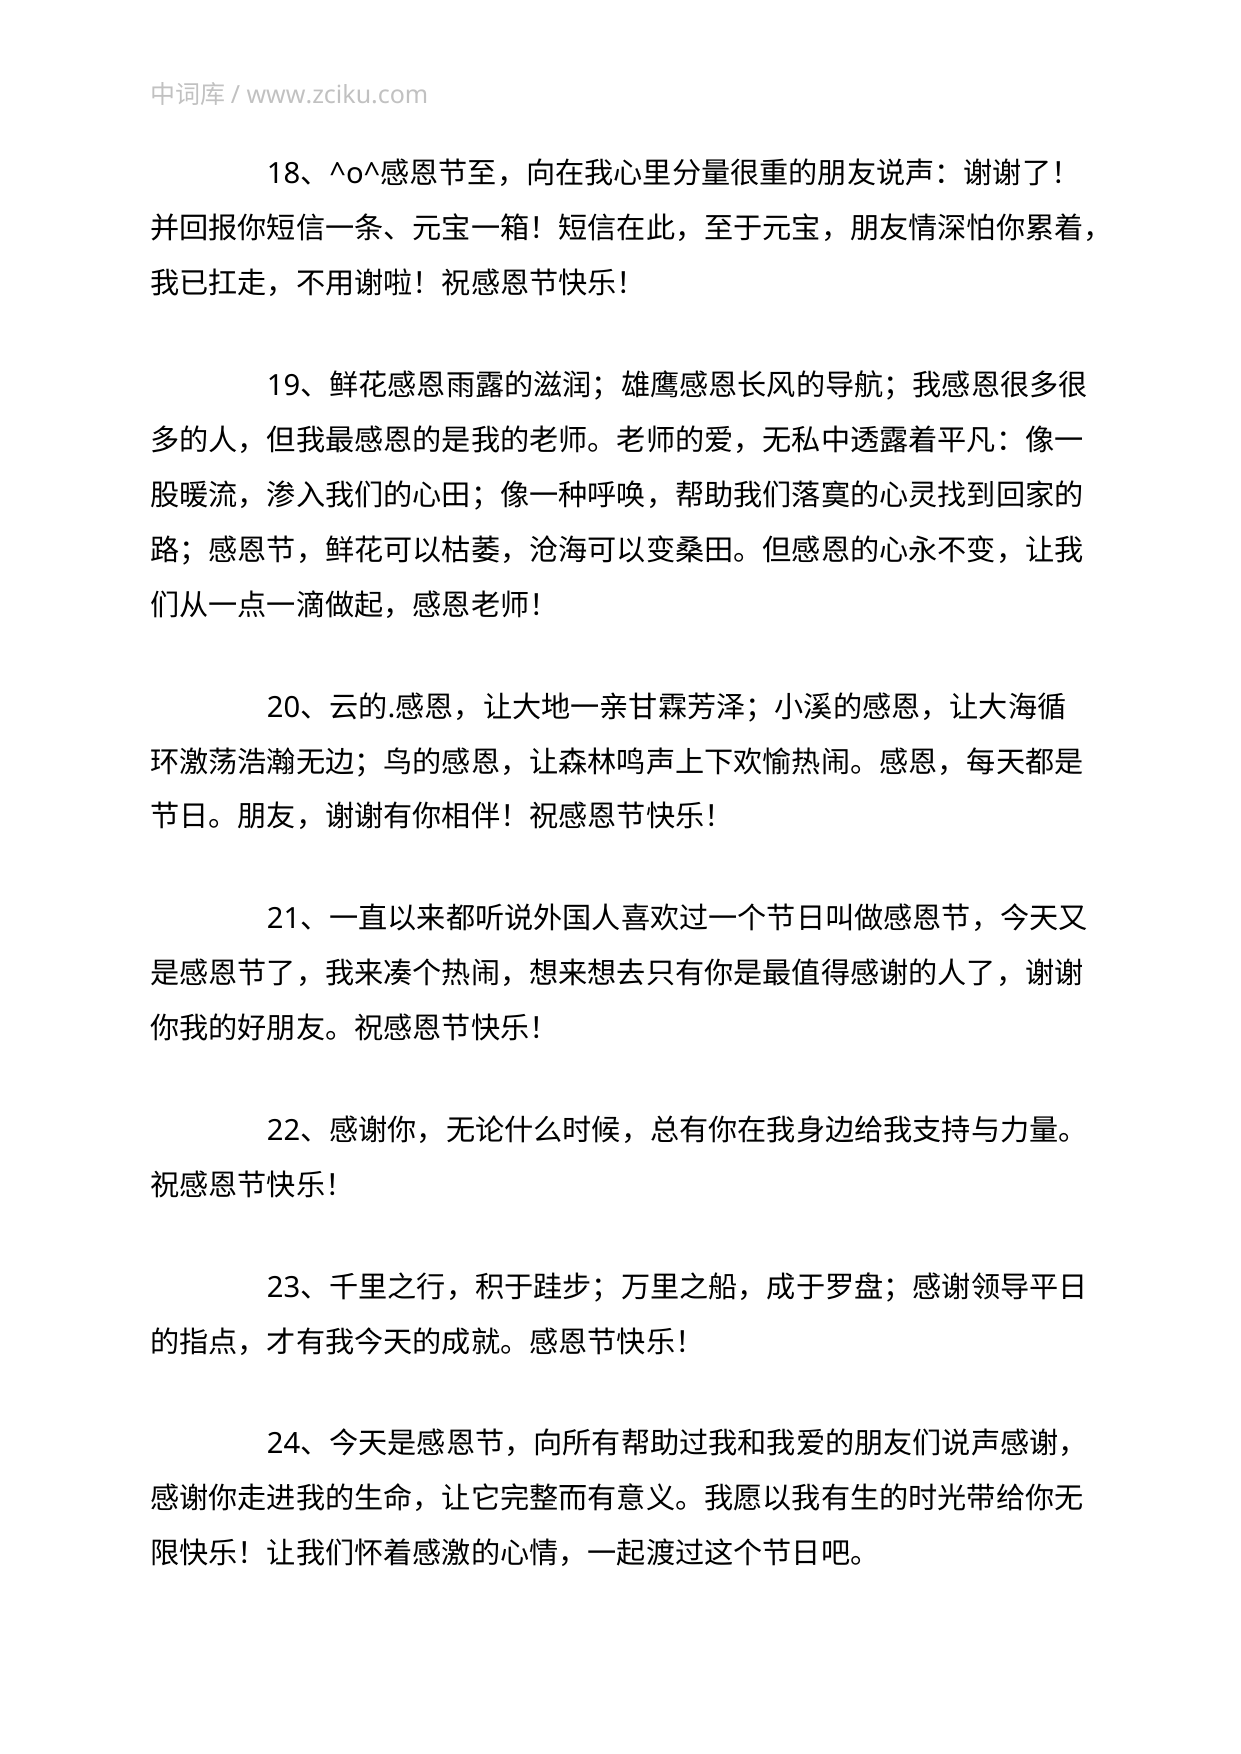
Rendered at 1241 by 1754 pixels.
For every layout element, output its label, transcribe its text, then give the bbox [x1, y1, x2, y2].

text 22、感谢你，无论什么时候，总有你在我身边给我支持与力量。祝感恩节快乐！ [150, 1106, 1090, 1204]
text 23、千里之行，积于跬步；万里之船，成于罗盘；感谢领导平日的指点，才有我今天的成就。感恩节快乐！ [150, 1263, 1090, 1361]
text 18、^o^感恩节至，向在我心里分量很重的朋友说声：谢谢了！并回报你短信一条、元宝一箱！短信在此，至于元宝，朋友情深怕你累着，我已扛走，不用谢啦！祝感恩节快乐！ [150, 150, 1090, 302]
text 20、云的.感恩，让大地一亲甘霖芳泽；小溪的感恩，让大海循环激荡浩瀚无边；鸟的感恩，让森林鸣声上下欢愉热闹。感恩，每天都是节日。朋友，谢谢有你相伴！祝感恩节快乐！ [150, 683, 1090, 835]
text 21、一直以来都听说外国人喜欢过一个节日叫做感恩节，今天又是感恩节了，我来凑个热闹，想来想去只有你是最值得感谢的人了，谢谢你我的好朋友。祝感恩节快乐！ [150, 895, 1090, 1047]
text 24、今天是感恩节，向所有帮助过我和我爱的朋友们说声感谢，感谢你走进我的生命，让它完整而有意义。我愿以我有生的时光带给你无限快乐！让我们怀着感激的心情，一起渡过这个节日吧。 [150, 1420, 1090, 1572]
text 19、鲜花感恩雨露的滋润；雄鹰感恩长风的导航；我感恩很多很多的人，但我最感恩的是我的老师。老师的爱，无私中透露着平凡：像一股暖流，渗入我们的心田；像一种呼唤，帮助我们落寞的心灵找到回家的路；感恩节，鲜花可以枯萎，沧海可以变桑田。但感恩的心永不变，让我们从一点一滴做起，感恩老师！ [150, 362, 1090, 624]
